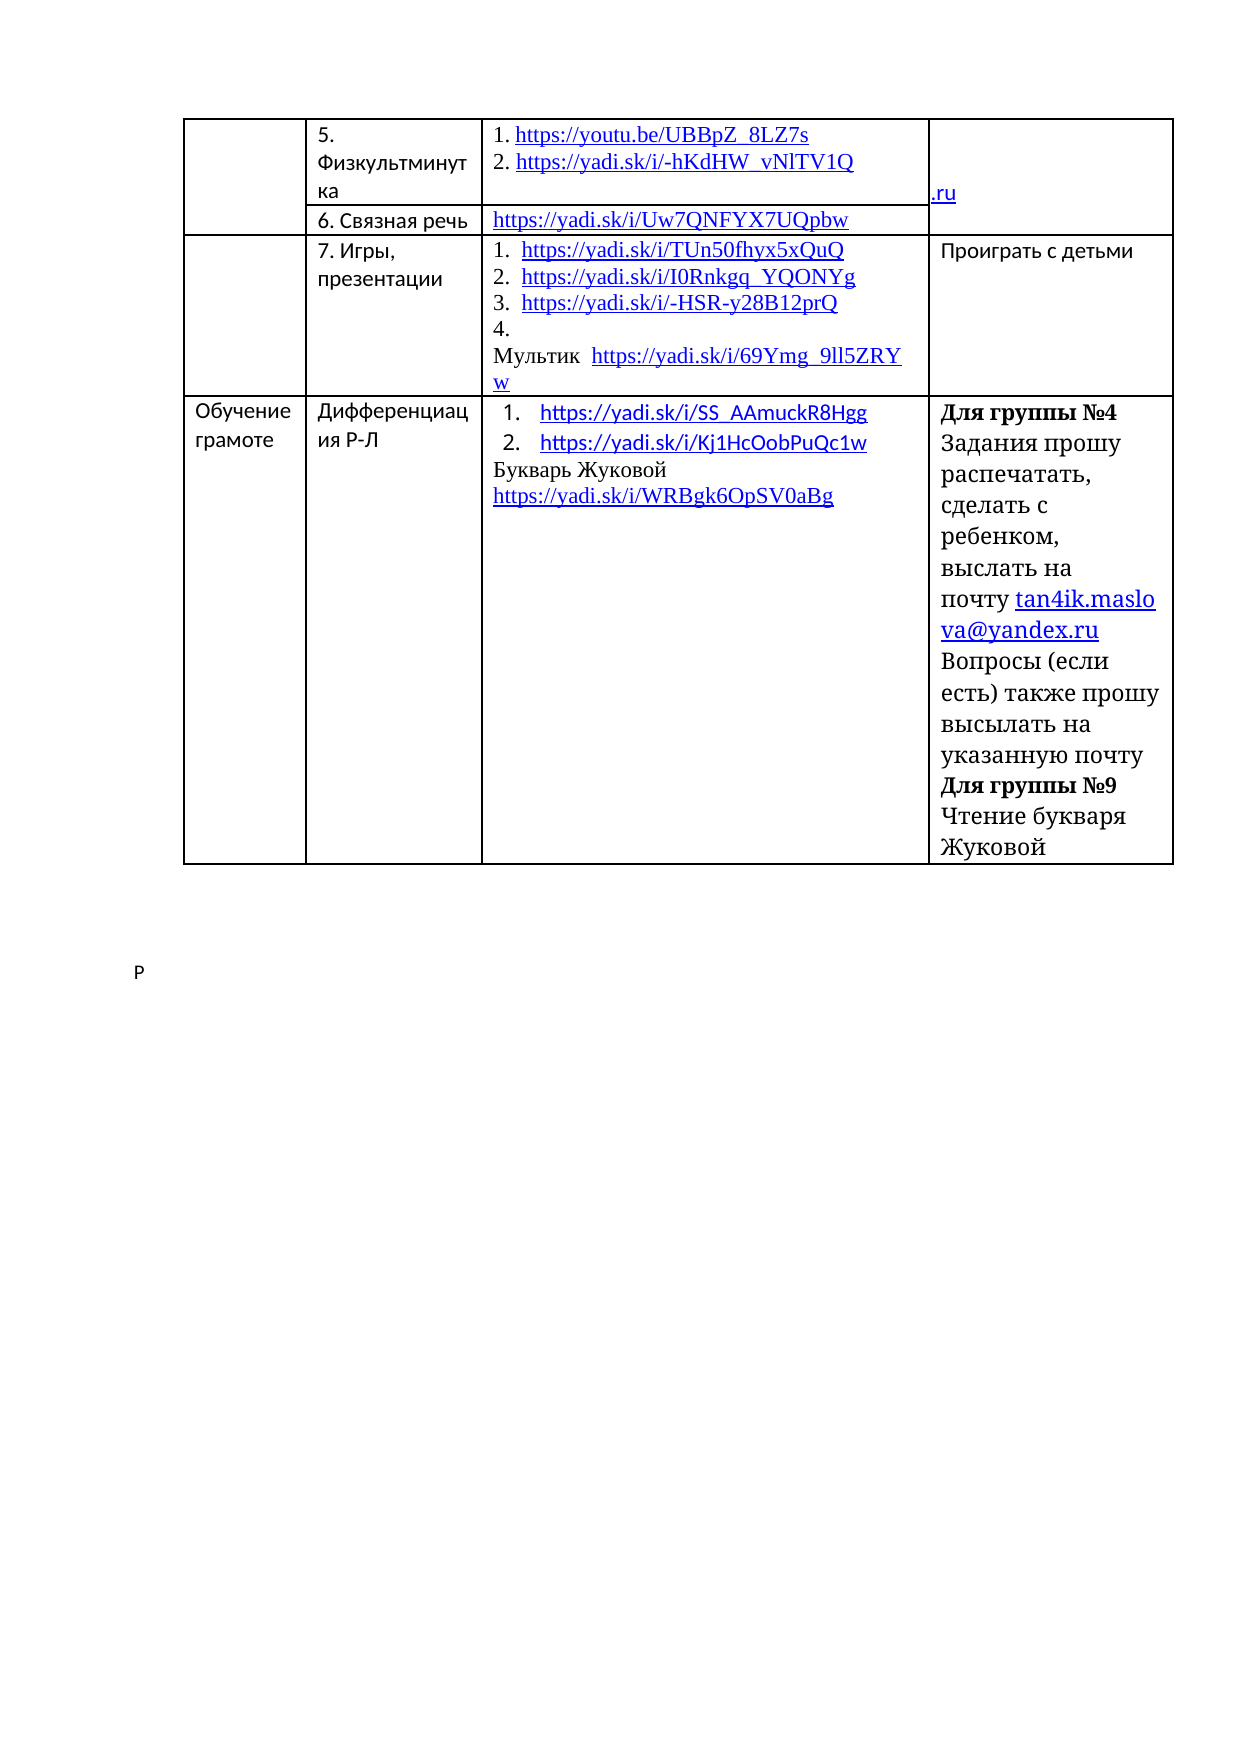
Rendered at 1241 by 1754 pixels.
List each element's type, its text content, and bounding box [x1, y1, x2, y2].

table_cell 7. Игры, презентации [307, 236, 481, 394]
text Р [133, 958, 1144, 984]
table_cell 5. Физкультминутка [307, 120, 481, 204]
table_cell 1. https://yadi.sk/i/TUn50fhyx5xQuQ 2. https://yadi.sk/i/I0Rnkgq_YQONYg 3. https://yadi.sk/i/-HSR-y28B12prQ 4. Мультик https://yadi.sk/i/69Ymg_9ll5ZRYw [483, 236, 928, 394]
table_cell Для группы №4 Задания прошу распечатать, сделать с ребенком, выслать на почту tan4ik.maslova@yandex.ru Вопросы (если есть) также прошу высылать на указанную почту Для группы №9 Чтение букваря Жуковой [930, 397, 1172, 862]
table_cell https://yadi.sk/i/Uw7QNFYX7UQpbw [483, 206, 928, 234]
table_cell Обучение грамоте [185, 397, 305, 862]
table_cell 6. Связная речь [307, 206, 481, 234]
table_cell Проиграть с детьми [930, 236, 1172, 394]
table_cell https://yadi.sk/i/SS_AAmuckR8Hgg https://yadi.sk/i/Kj1HcOobPuQc1w Букварь Жуковой https://yadi.sk/i/WRBgk6OpSV0aBg [483, 397, 928, 862]
table_cell Дифференциация Р-Л [307, 397, 481, 862]
table_cell 1. https://youtu.be/UBBpZ_8LZ7s 2. https://yadi.sk/i/-hKdHW_vNlTV1Q [483, 120, 928, 204]
table_cell [185, 236, 305, 394]
